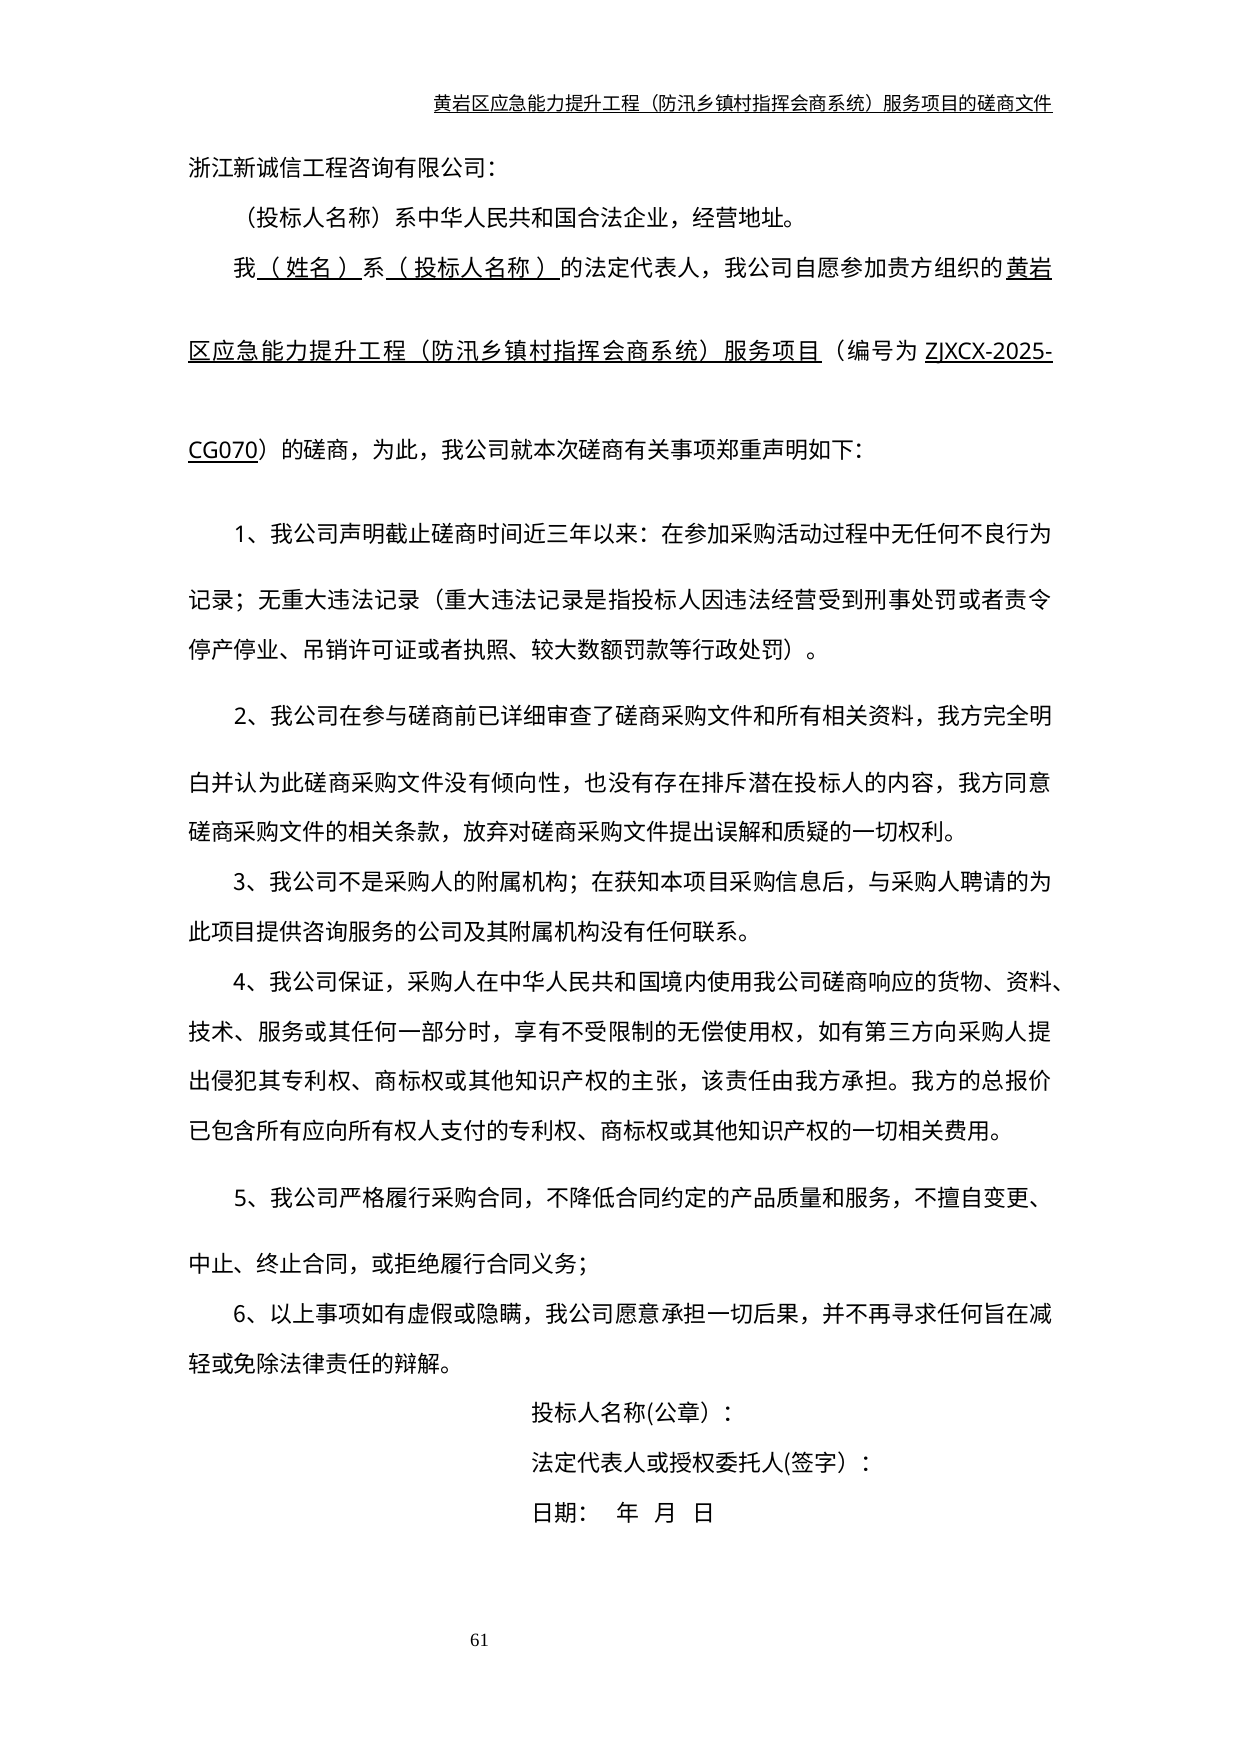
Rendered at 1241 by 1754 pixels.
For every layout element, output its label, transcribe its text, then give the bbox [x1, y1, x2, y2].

text 日期： 年 月 日 [188, 1495, 1052, 1528]
text 4、我公司保证，采购人在中华人民共和国境内使用我公司磋商响应的货物、资料、技术、服务或其任何一部分时，享有不受限制的无偿使用权，如有第三方向采购人提出侵犯其专利权、商标权或其他知识产权的主张，该责任由我方承担。我方的总报价已包含所有应向所有权人支付的专利权、商标权或其他知识产权的一切相关费用。 [188, 964, 1052, 1146]
text 1、我公司声明截止磋商时间近三年以来：在参加采购活动过程中无任何不良行为记录；无重大违法记录（重大违法记录是指投标人因违法经营受到刑事处罚或者责令停产停业、吊销许可证或者执照、较大数额罚款等行政处罚）。 [188, 499, 1052, 665]
text 法定代表人或授权委托人(签字）： [188, 1445, 1052, 1478]
text 6、以上事项如有虚假或隐瞒，我公司愿意承担一切后果，并不再寻求任何旨在减轻或免除法律责任的辩解。 [188, 1296, 1052, 1379]
text 我（ 姓名 ）系（ 投标人名称 ）的法定代表人，我公司自愿参加贵方组织的黄岩区应急能力提升工程（防汛乡镇村指挥会商系统）服务项目（编号为ZJXCX-2025-CG070）的磋商，为此，我公司就本次磋商有关事项郑重声明如下： [188, 249, 1052, 482]
text 5、我公司严格履行采购合同，不降低合同约定的产品质量和服务，不擅自变更、中止、终止合同，或拒绝履行合同义务； [188, 1163, 1052, 1279]
text （投标人名称）系中华人民共和国合法企业，经营地址。 [188, 200, 1052, 233]
text 2、我公司在参与磋商前已详细审查了磋商采购文件和所有相关资料，我方完全明白并认为此磋商采购文件没有倾向性，也没有存在排斥潜在投标人的内容，我方同意磋商采购文件的相关条款，放弃对磋商采购文件提出误解和质疑的一切权利。 [188, 681, 1052, 847]
text 3、我公司不是采购人的附属机构；在获知本项目采购信息后，与采购人聘请的为此项目提供咨询服务的公司及其附属机构没有任何联系。 [188, 864, 1052, 947]
text 浙江新诚信工程咨询有限公司： [188, 150, 1052, 183]
text 投标人名称(公章）： [188, 1395, 1052, 1428]
